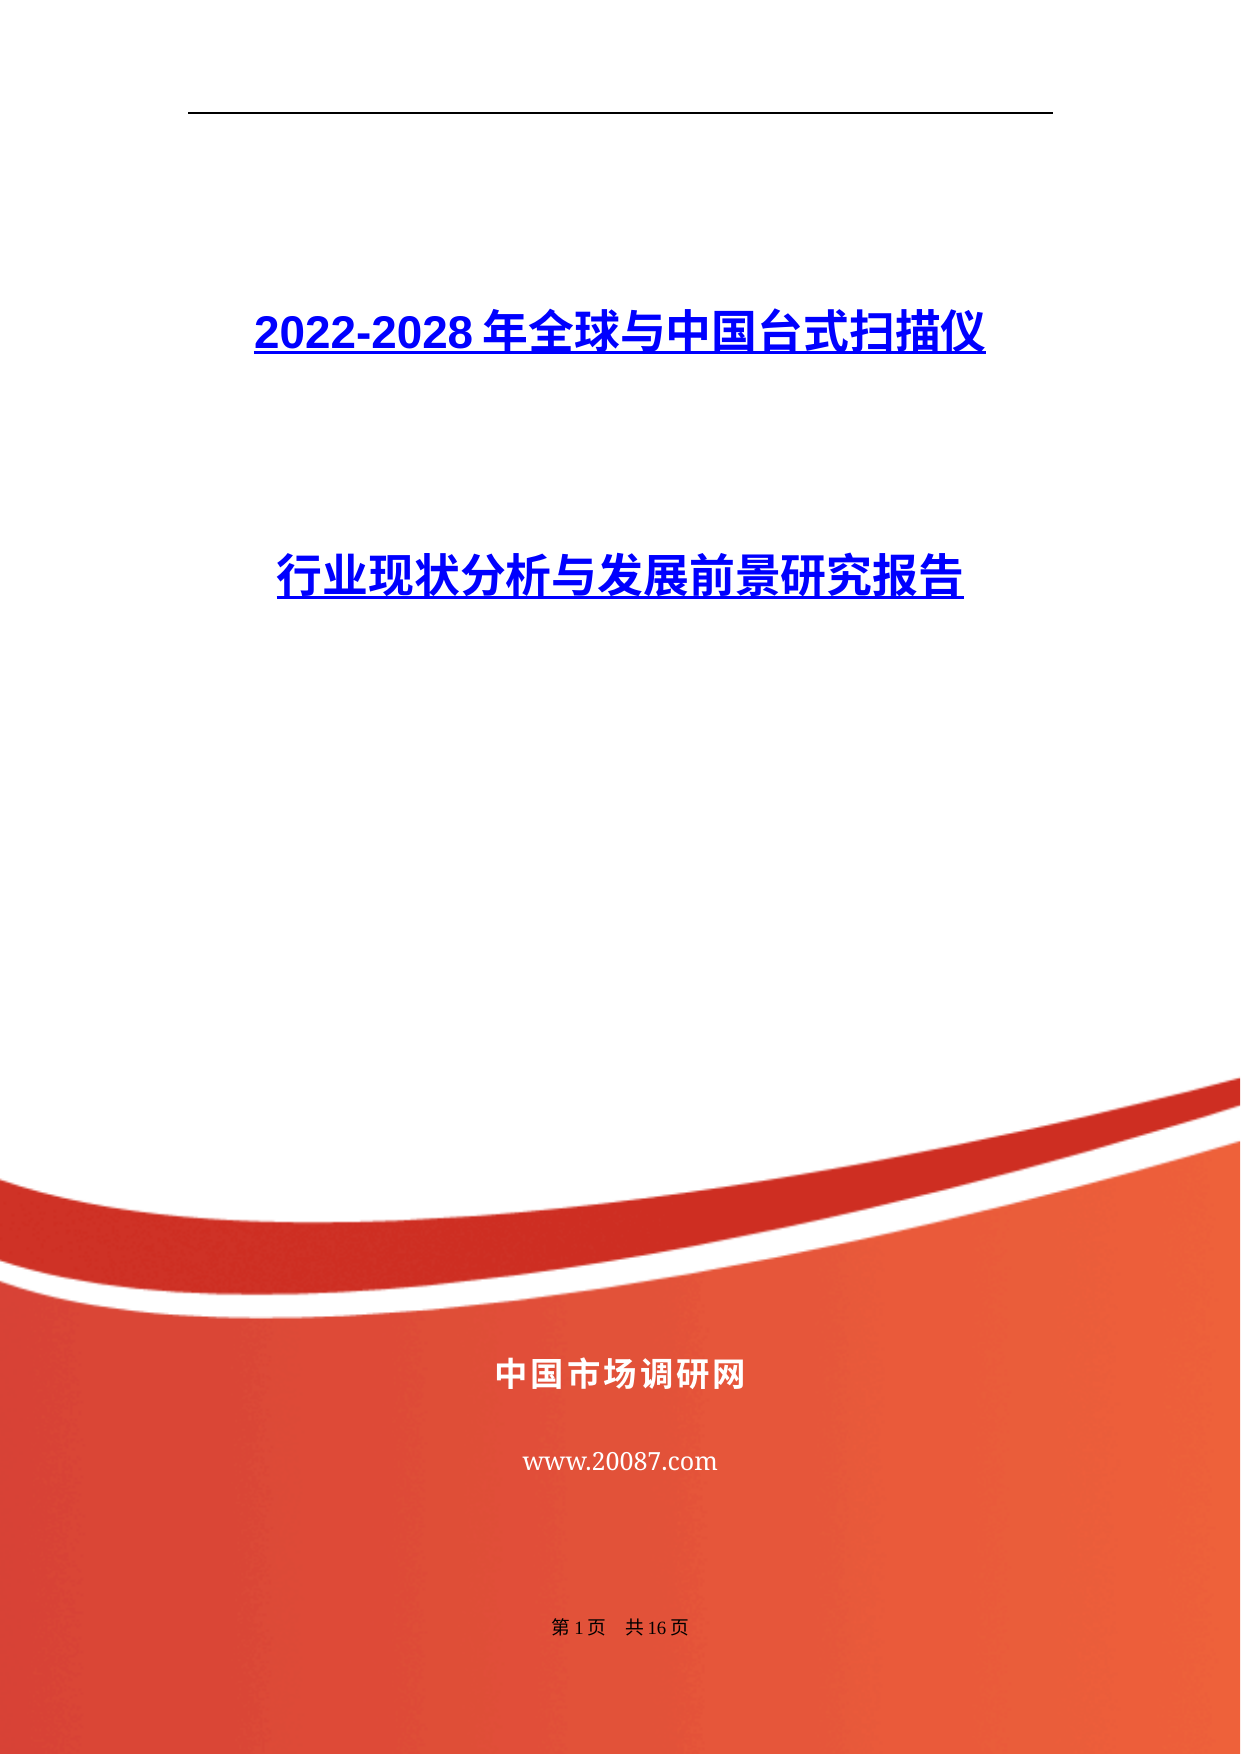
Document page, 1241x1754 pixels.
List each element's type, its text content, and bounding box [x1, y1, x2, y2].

subtitle 中国市场调研网 [187, 1339, 1053, 1404]
picture [0, 1006, 1241, 1754]
text www.20087.com [187, 1428, 1053, 1493]
table_header 2022-2028年全球与中国台式扫描仪行业现状分析与发展前景研究报告 [188, 207, 1053, 773]
